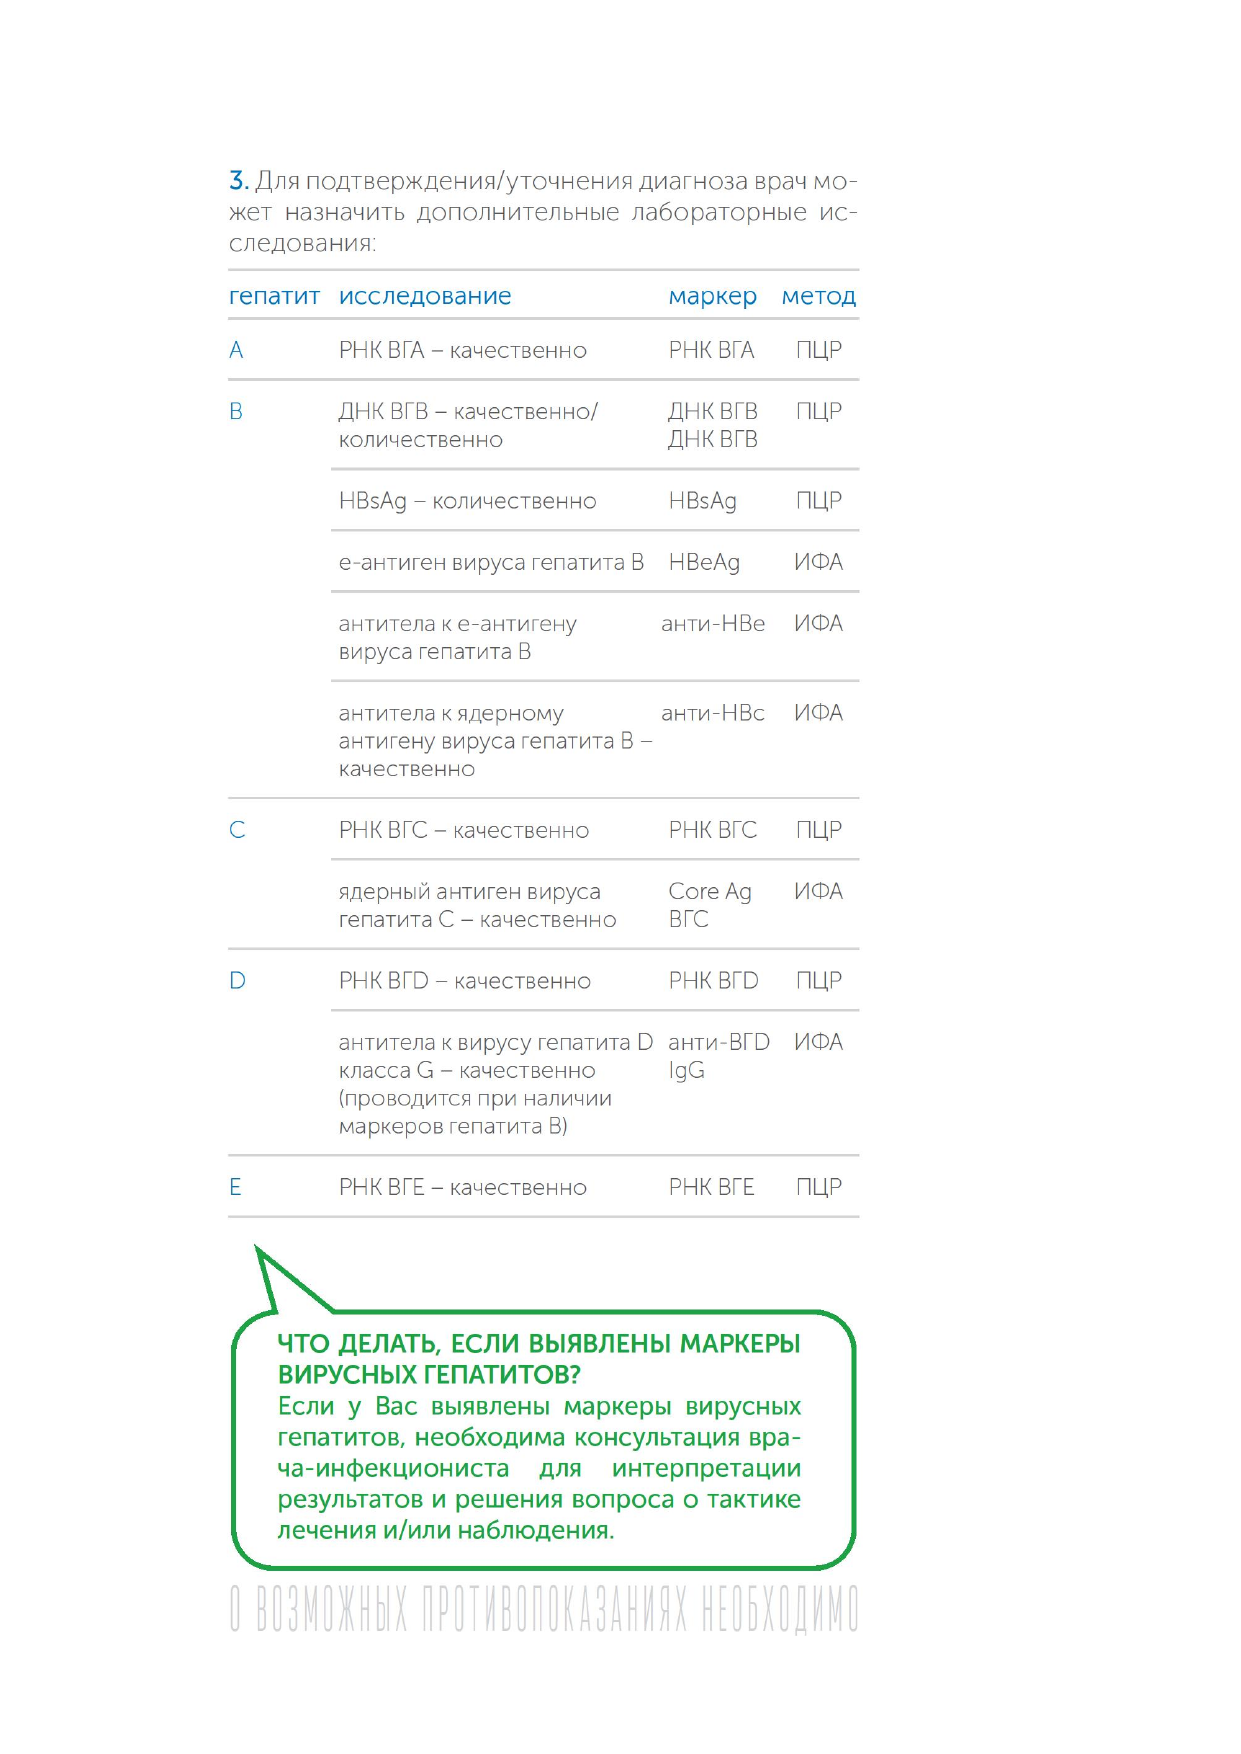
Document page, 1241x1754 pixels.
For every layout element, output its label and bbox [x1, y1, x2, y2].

picture [177, 118, 910, 1636]
